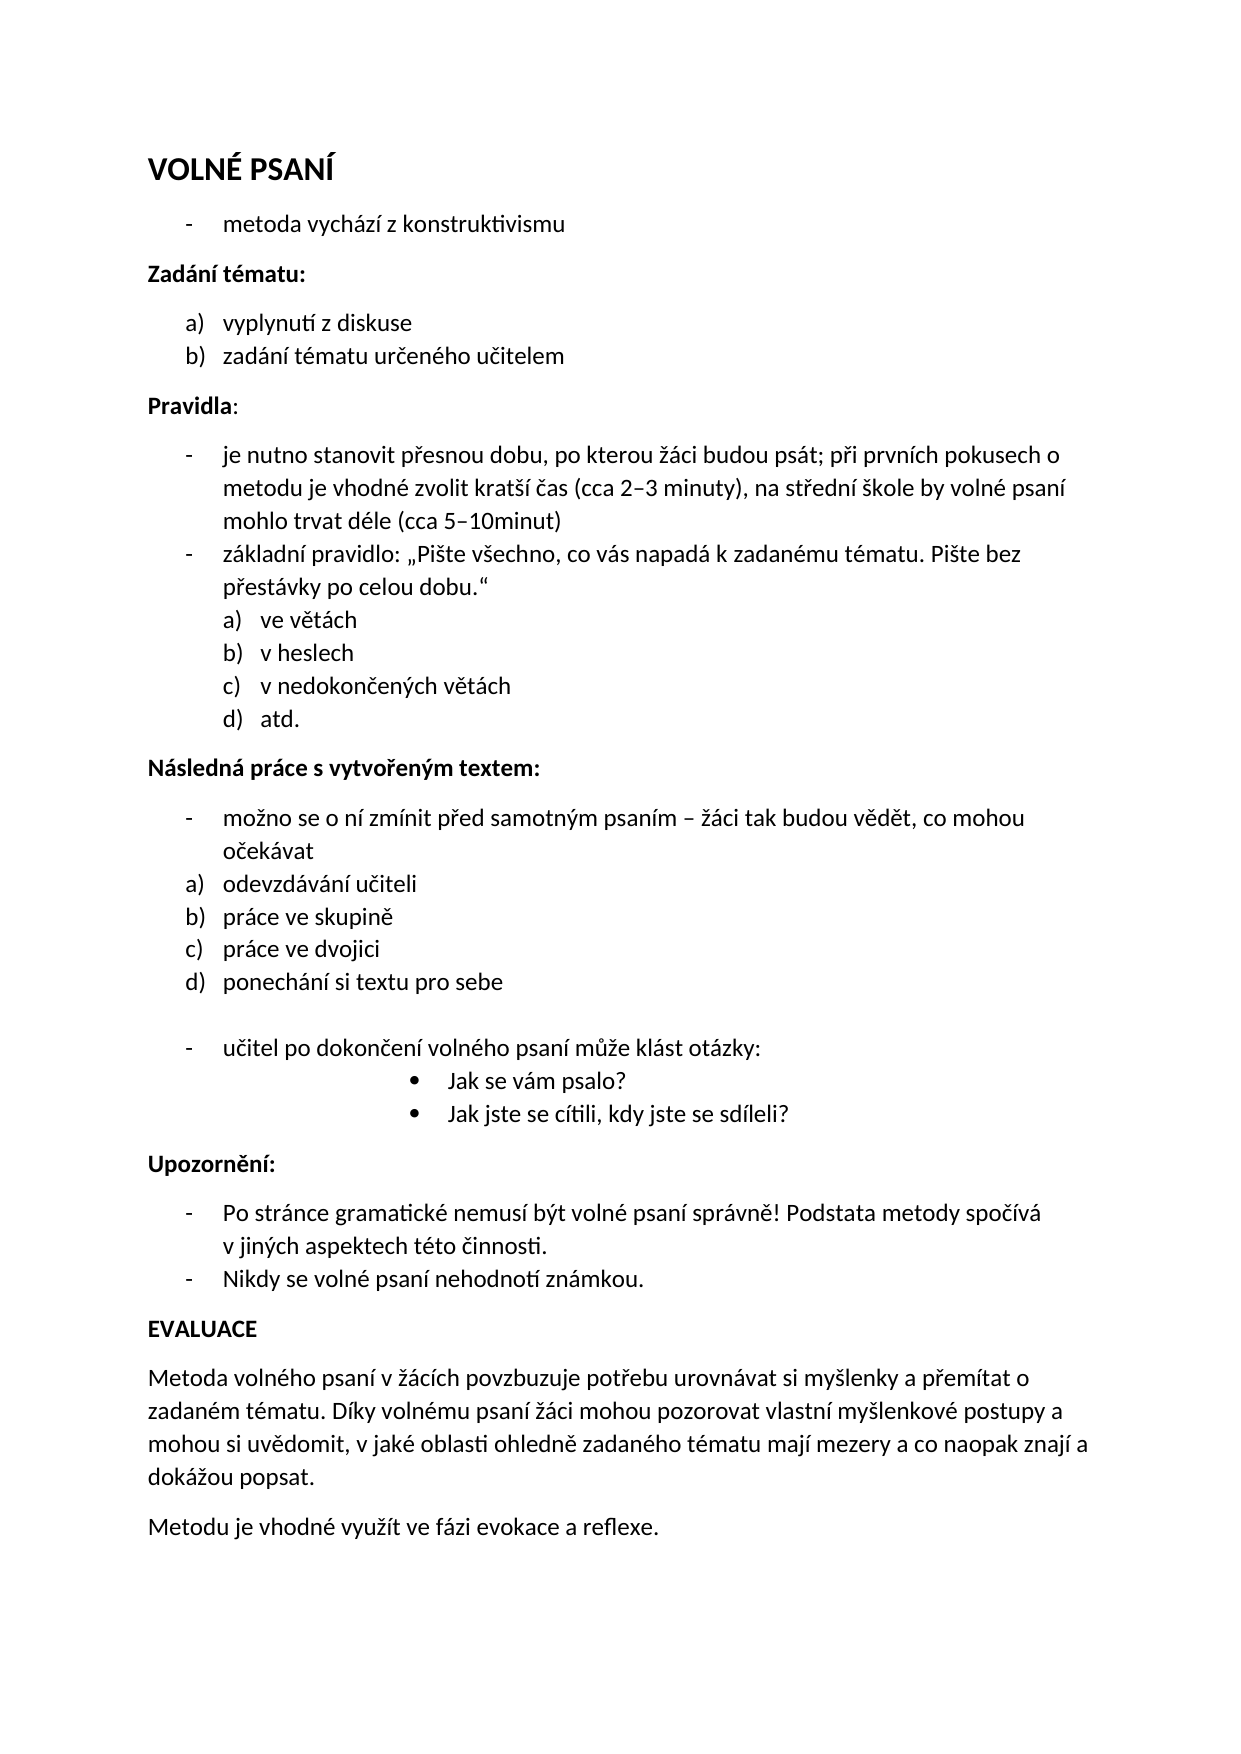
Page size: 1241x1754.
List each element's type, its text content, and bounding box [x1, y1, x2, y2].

list možno se o ní zmínit před samotným psaním – žáci tak budou vědět, co mohou očekávat [185, 802, 1093, 865]
text Metoda volného psaní v žácích povzbuzuje potřebu urovnávat si myšlenky a přemítat o zadaném tématu. Díky volnému psaní žáci mohou pozorovat vlastní myšlenkové postupy a mohou si uvědomit, v jaké oblasti ohledně zadaného tématu mají mezery a co naopak znají a dokážou popsat. [148, 1362, 1093, 1492]
list zadání tématu určeného učitelem [185, 340, 1093, 371]
list práce ve dvojici [185, 934, 1093, 964]
list práce ve skupině [185, 901, 1093, 931]
list Po stránce gramatické nemusí být volné psaní správně! Podstata metody spočívá v jiných aspektech této činnosti. [185, 1197, 1093, 1261]
list základní pravidlo: „Pište všechno, co vás napadá k zadanému tématu. Pište bez přestávky po celou dobu.“ [185, 538, 1093, 602]
text Následná práce s vytvořeným textem: [148, 752, 1093, 783]
list Nikdy se volné psaní nehodnotí známkou. [185, 1263, 1093, 1294]
text Upozornění: [148, 1148, 1093, 1178]
list ponechání si textu pro sebe [185, 967, 1093, 997]
list Jak se vám psalo? [410, 1065, 1093, 1096]
list v nedokončených větách [223, 670, 1093, 700]
text Zadání tématu: [148, 258, 1093, 288]
list učitel po dokončení volného psaní může klást otázky: [185, 1032, 1093, 1063]
list atd. [223, 703, 1093, 733]
text VOLNÉ PSANÍ [148, 148, 1093, 188]
list ve větách [223, 604, 1093, 634]
text EVALUACE [148, 1313, 1093, 1343]
list vyplynutí z diskuse [185, 307, 1093, 338]
list odevzdávání učiteli [185, 868, 1093, 898]
list v heslech [223, 637, 1093, 667]
list Jak jste se cítili, kdy jste se sdíleli? [410, 1098, 1093, 1129]
text Metodu je vhodné využít ve fázi evokace a reflexe. [148, 1511, 1093, 1541]
list je nutno stanovit přesnou dobu, po kterou žáci budou psát; při prvních pokusech o metodu je vhodné zvolit kratší čas (cca 2–3 minuty), na střední škole by volné psaní mohlo trvat déle (cca 5–10minut) [185, 439, 1093, 536]
list metoda vychází z konstruktivismu [185, 208, 1093, 239]
text Pravidla: [148, 390, 1093, 420]
